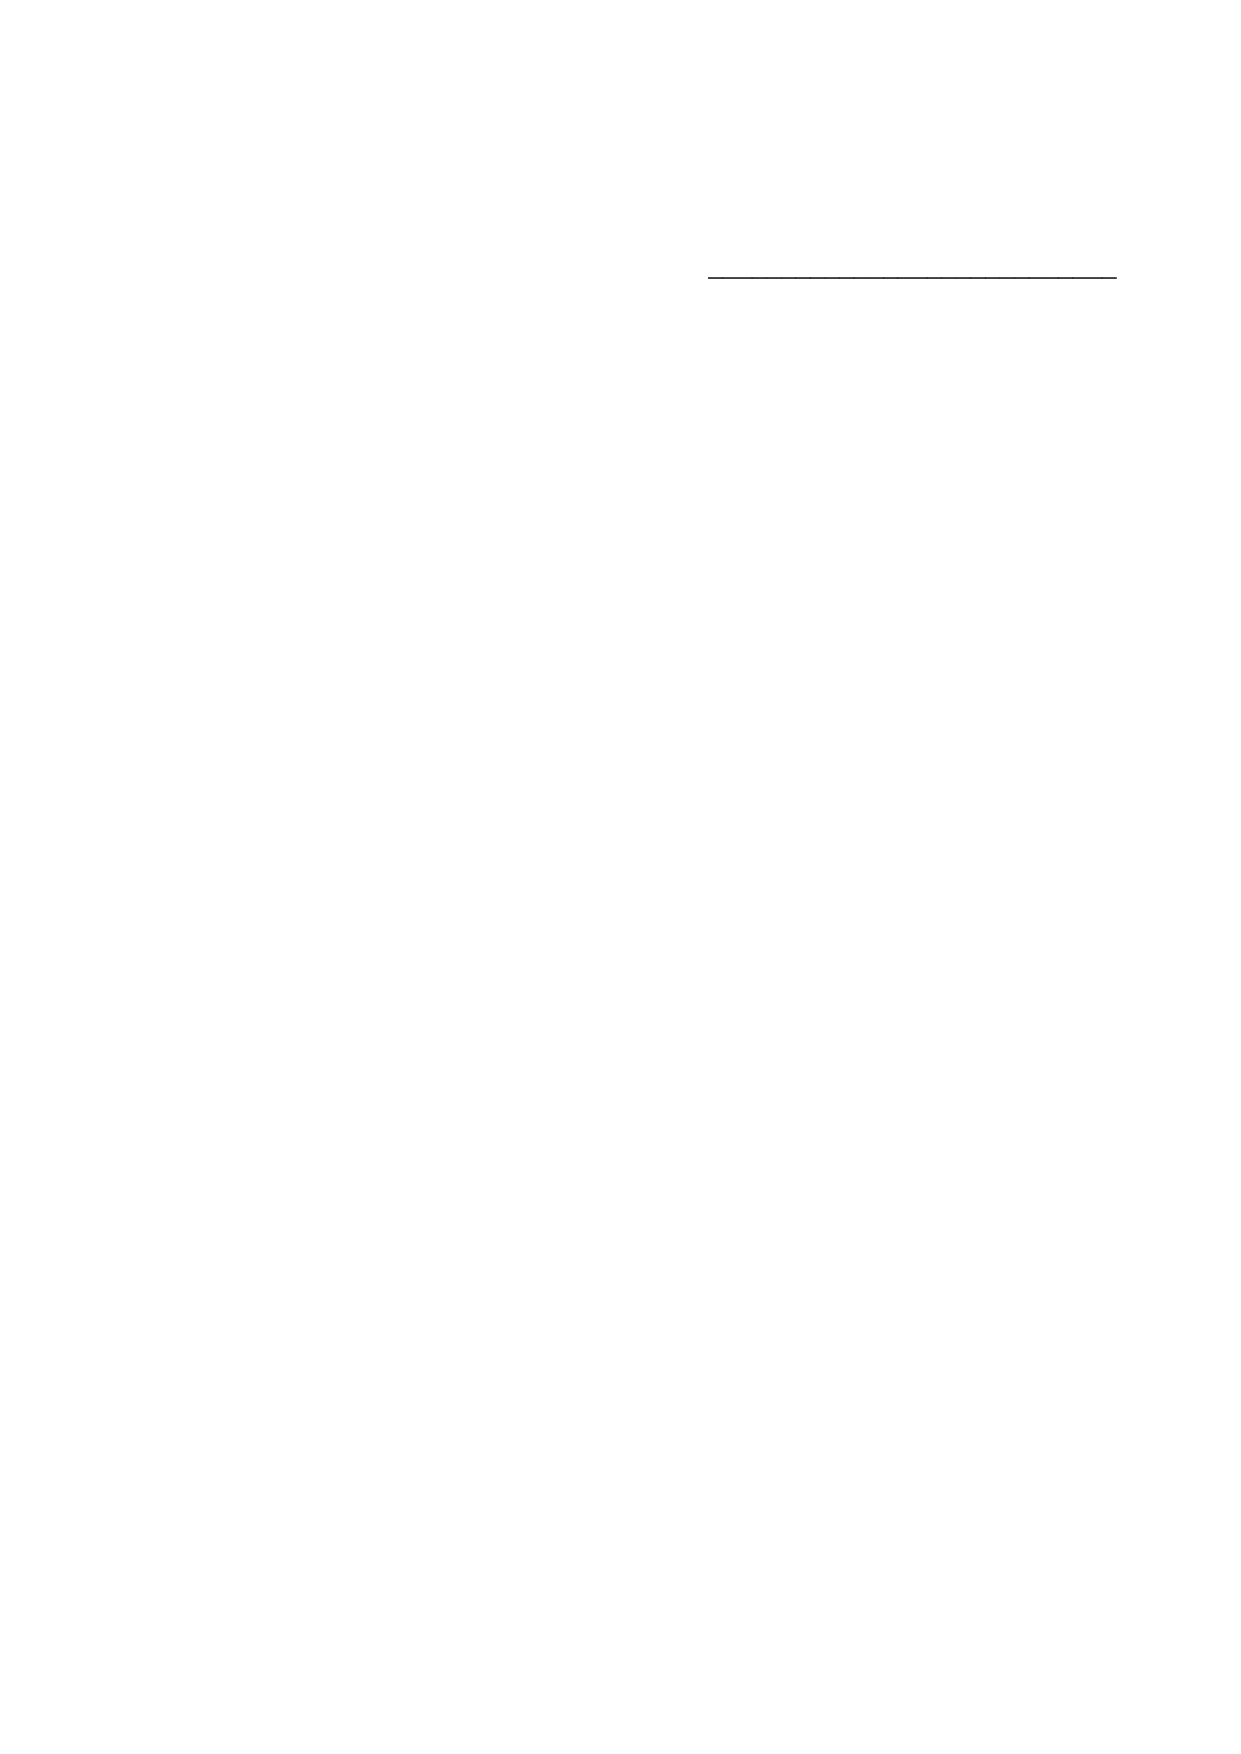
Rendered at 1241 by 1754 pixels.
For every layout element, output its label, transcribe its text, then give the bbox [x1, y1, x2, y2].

text ____________________________ [118, 248, 1122, 282]
